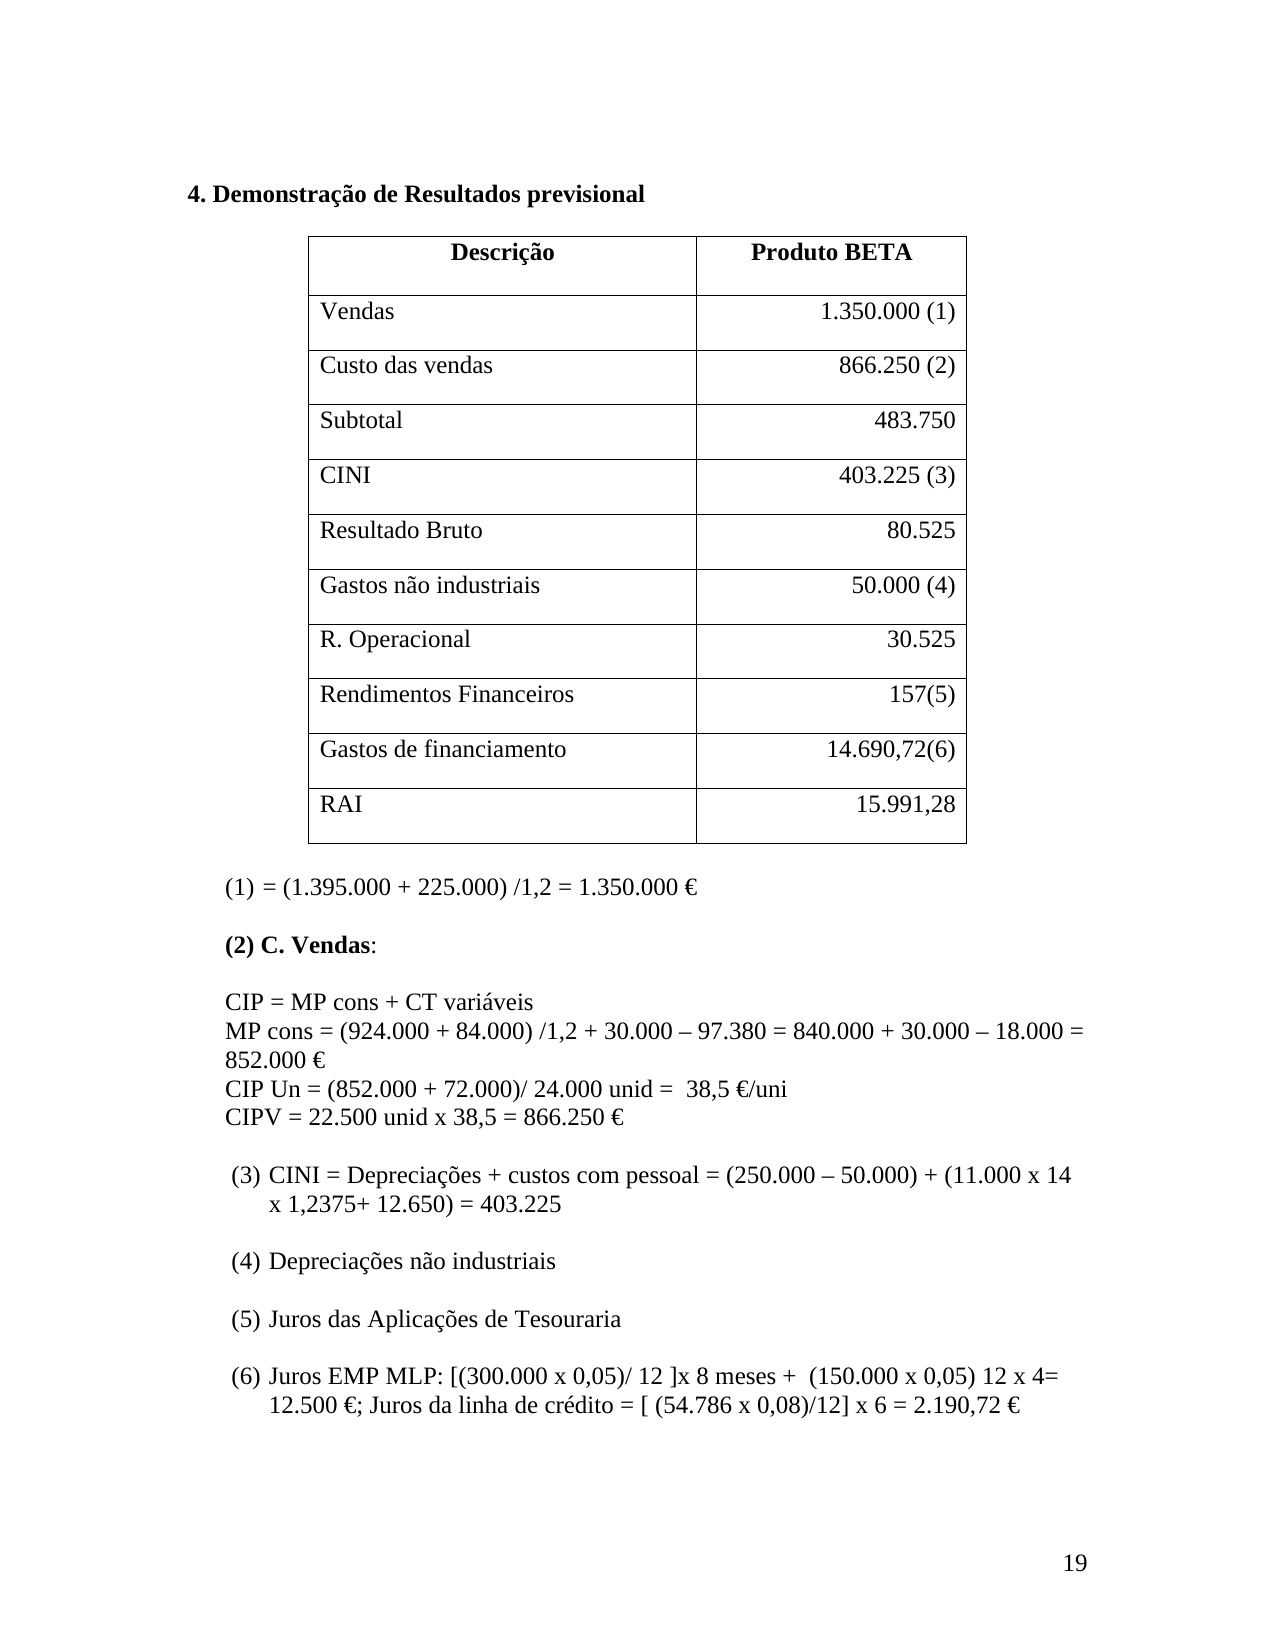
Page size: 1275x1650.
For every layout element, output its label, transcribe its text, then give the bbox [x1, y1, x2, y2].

table_cell Custo das vendas [309, 351, 696, 404]
table_cell Vendas [309, 296, 696, 349]
list Depreciações não industriais [231, 1246, 1087, 1275]
list CINI = Depreciações + custos com pessoal = (250.000 – 50.000) + (11.000 x 14 x 1,2375+ 12.650) = 403.225 [231, 1160, 1087, 1217]
table_header Produto BETA [697, 237, 966, 295]
table_cell 15.991,28 [697, 789, 966, 843]
table_cell 1.350.000 (1) [697, 296, 966, 349]
table_cell 866.250 (2) [697, 351, 966, 404]
table_cell 30.525 [697, 625, 966, 678]
table_cell CINI [309, 460, 696, 514]
list Juros EMP MLP: [(300.000 x 0,05)/ 12 ]x 8 meses + (150.000 x 0,05) 12 x 4= 12.500 €; Juros da linha de crédito = [ (54.786 x 0,08)/12] x 6 = 2.190,72 € [231, 1361, 1087, 1419]
list = (1.395.000 + 225.000) /1,2 = 1.350.000 € [225, 872, 1087, 901]
table_cell R. Operacional [309, 625, 696, 678]
table_cell Gastos de financiamento [309, 734, 696, 788]
list Juros das Aplicações de Tesouraria [231, 1304, 1087, 1332]
table_cell 483.750 [697, 405, 966, 459]
text MP cons = (924.000 + 84.000) /1,2 + 30.000 – 97.380 = 840.000 + 30.000 – 18.000 = 852.000 € [225, 1016, 1087, 1074]
table_cell Rendimentos Financeiros [309, 679, 696, 733]
table_cell RAI [309, 789, 696, 843]
table_cell 403.225 (3) [697, 460, 966, 514]
table_cell Subtotal [309, 405, 696, 459]
text 4. Demonstração de Resultados previsional [187, 179, 1087, 207]
text CIP = MP cons + CT variáveis [225, 987, 1087, 1016]
table_cell 50.000 (4) [697, 570, 966, 623]
table_header Descrição [309, 237, 696, 295]
table_cell 80.525 [697, 515, 966, 569]
text CIP Un = (852.000 + 72.000)/ 24.000 unid = 38,5 €/uni [225, 1074, 1087, 1102]
table_cell Gastos não industriais [309, 570, 696, 623]
table_cell Resultado Bruto [309, 515, 696, 569]
text (2) C. Vendas: [225, 930, 1087, 959]
table_cell 14.690,72(6) [697, 734, 966, 788]
table_cell 157(5) [697, 679, 966, 733]
text CIPV = 22.500 unid x 38,5 = 866.250 € [225, 1102, 1087, 1131]
